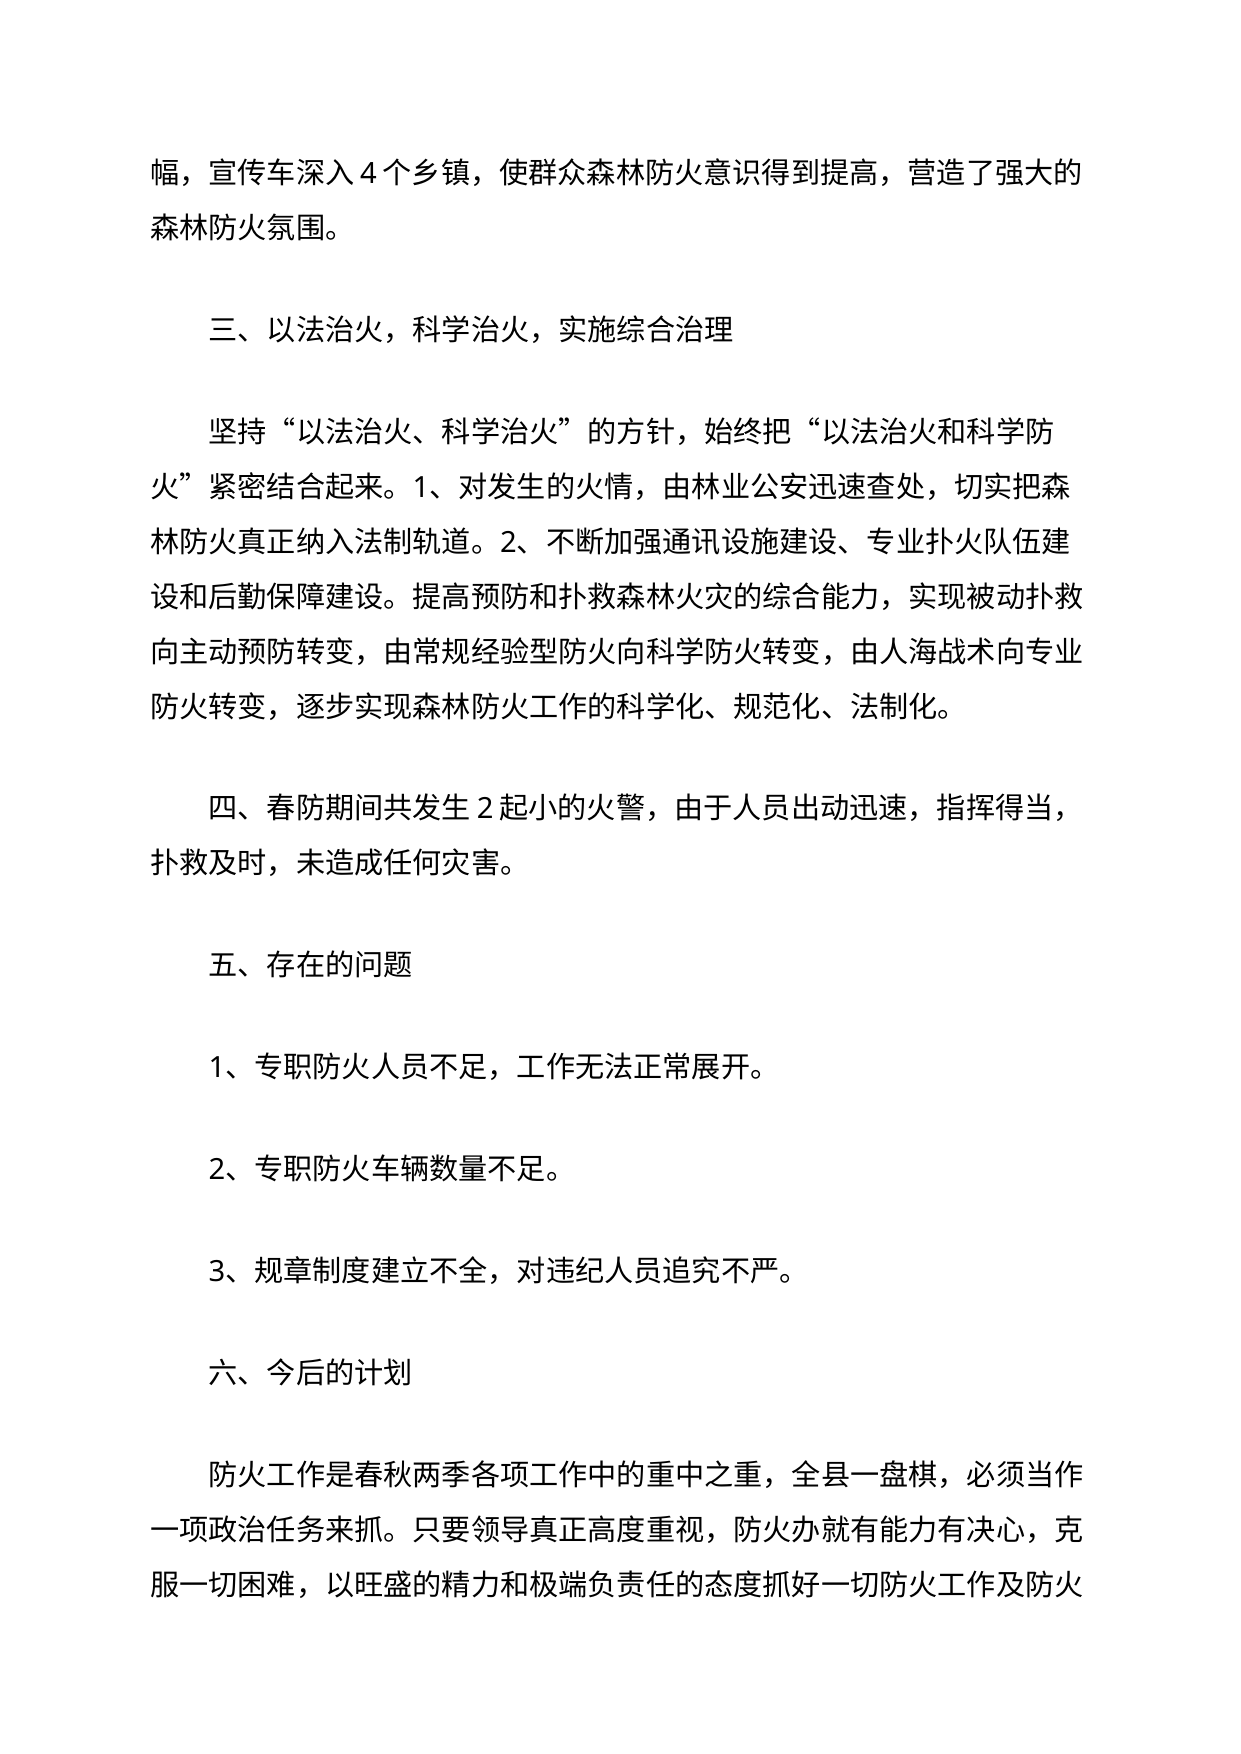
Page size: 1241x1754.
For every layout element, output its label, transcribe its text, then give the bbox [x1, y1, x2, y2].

text 五、存在的问题 [150, 942, 1090, 984]
text 3、规章制度建立不全，对违纪人员追究不严。 [150, 1247, 1090, 1290]
text 坚持“以法治火、科学治火”的方针，始终把“以法治火和科学防火”紧密结合起来。1、对发生的火情，由林业公安迅速查处，切实把森林防火真正纳入法制轨道。2、不断加强通讯设施建设、专业扑火队伍建设和后勤保障建设。提高预防和扑救森林火灾的综合能力，实现被动扑救向主动预防转变，由常规经验型防火向科学防火转变，由人海战术向专业防火转变，逐步实现森林防火工作的科学化、规范化、法制化。 [150, 408, 1090, 726]
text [150, 1451, 1090, 1603]
text 四、春防期间共发生2起小的火警，由于人员出动迅速，指挥得当，扑救及时，未造成任何灾害。 [150, 785, 1090, 882]
text 1、专职防火人员不足，工作无法正常展开。 [150, 1043, 1090, 1086]
text 2、专职防火车辆数量不足。 [150, 1146, 1090, 1188]
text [150, 150, 1090, 247]
text 六、今后的计划 [150, 1349, 1090, 1392]
text 三、以法治火，科学治火，实施综合治理 [150, 307, 1090, 349]
